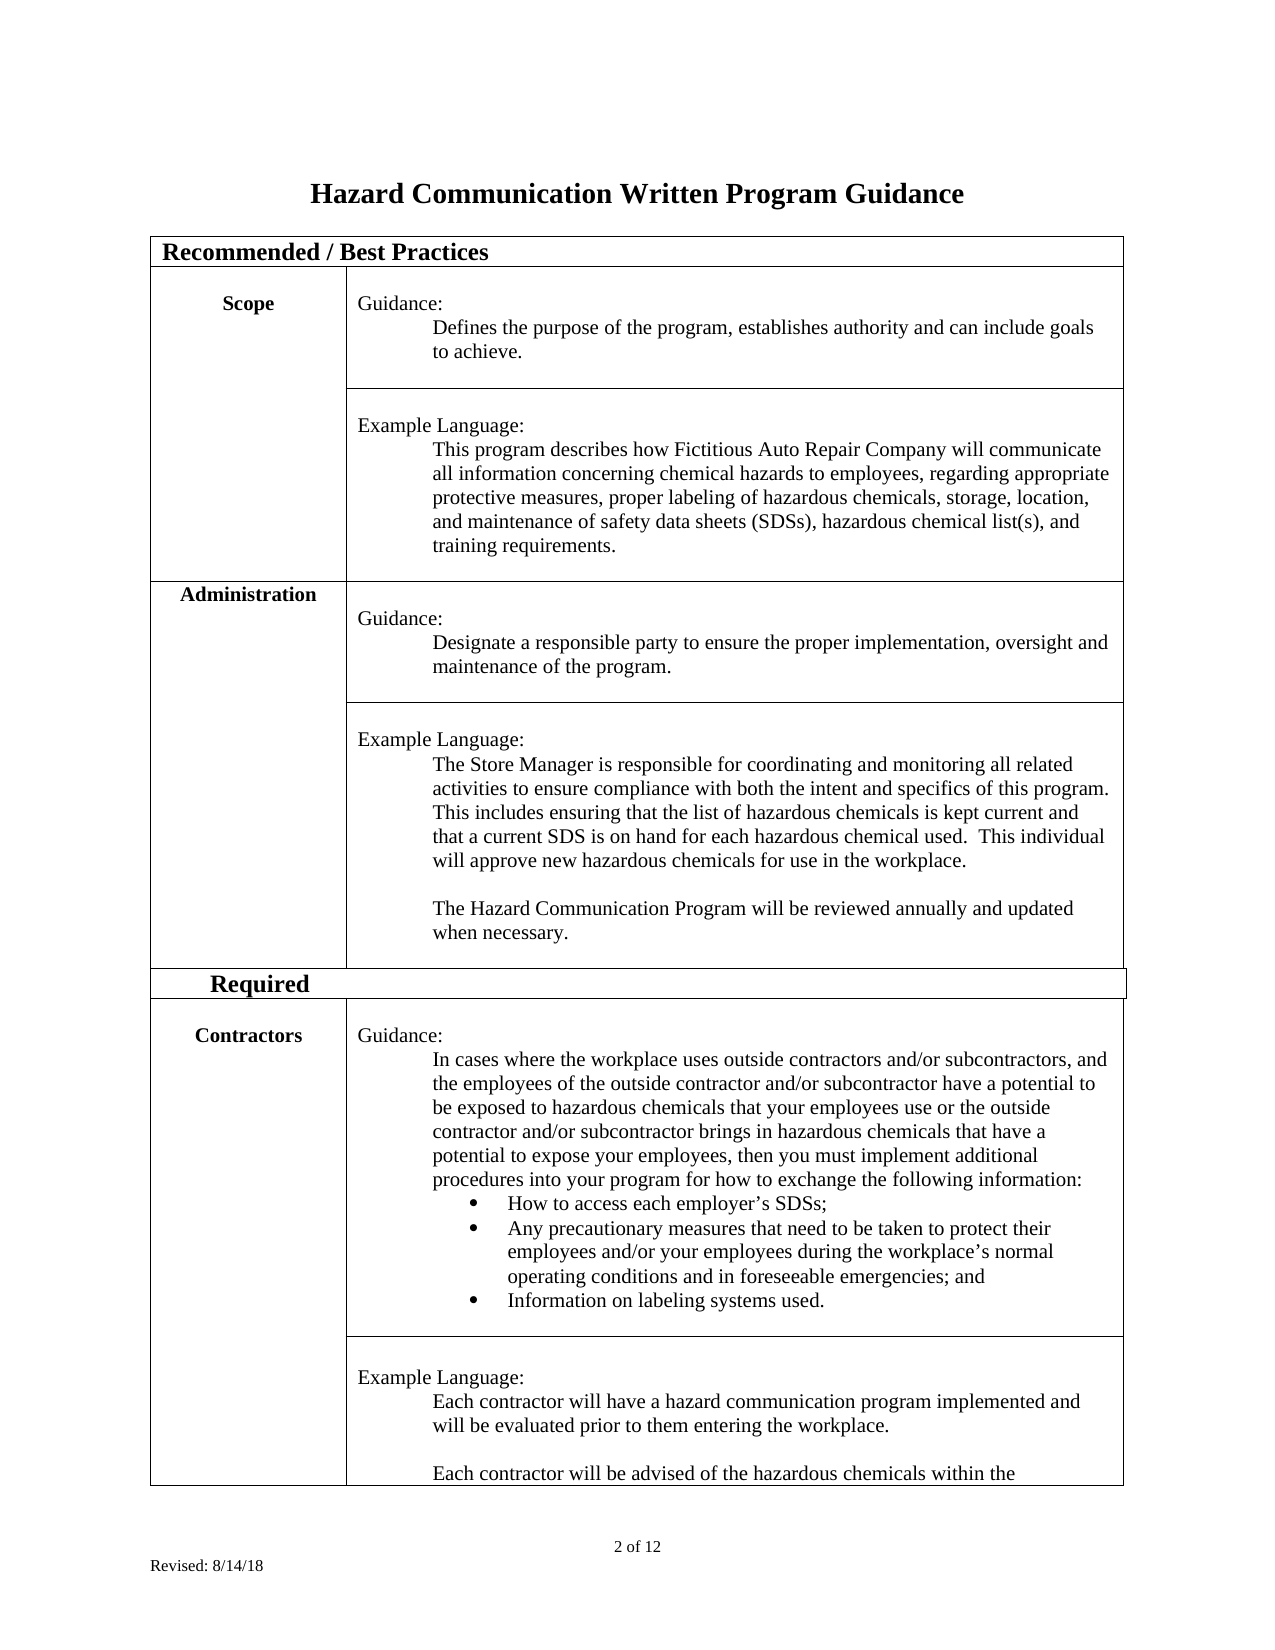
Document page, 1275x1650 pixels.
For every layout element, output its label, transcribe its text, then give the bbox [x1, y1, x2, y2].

table_cell Guidance: Defines the purpose of the program, establishes authority and can include goals to achieve. [347, 267, 1123, 387]
table_cell Guidance: Designate a responsible party to ensure the proper implementation, oversight and maintenance of the program. [347, 582, 1123, 702]
table_cell Administration [151, 582, 346, 968]
table_header Recommended / Best Practices [151, 237, 1123, 266]
table_cell Scope [151, 267, 346, 581]
table_cell Guidance: In cases where the workplace uses outside contractors and/or subcontractors, and the employees of the outside contractor and/or subcontractor have a potential to be exposed to hazardous chemicals that your employees use or the outside contractor and/or subcontractor brings in hazardous chemicals that have a potential to expose your employees, then you must implement additional procedures into your program for how to exchange the following information: How to access each employer’s SDSs; Any precautionary measures that need to be taken to protect their employees and/or your employees during the workplace’s normal operating conditions and in foreseeable emergencies; and Information on labeling systems used. [347, 999, 1123, 1336]
table_cell Required [151, 969, 1126, 998]
table_cell Example Language: The Store Manager is responsible for coordinating and monitoring all related activities to ensure compliance with both the intent and specifics of this program. This includes ensuring that the list of hazardous chemicals is kept current and that a current SDS is on hand for each hazardous chemical used. This individual will approve new hazardous chemicals for use in the workplace. The Hazard Communication Program will be reviewed annually and updated when necessary. [347, 703, 1123, 968]
table_cell Example Language: This program describes how Fictitious Auto Repair Company will communicate all information concerning chemical hazards to employees, regarding appropriate protective measures, proper labeling of hazardous chemicals, storage, location, and maintenance of safety data sheets (SDSs), hazardous chemical list(s), and training requirements. [347, 389, 1123, 581]
text Hazard Communication Written Program Guidance [150, 176, 1125, 210]
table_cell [347, 1337, 1123, 1485]
table_cell Contractors [151, 999, 346, 1485]
